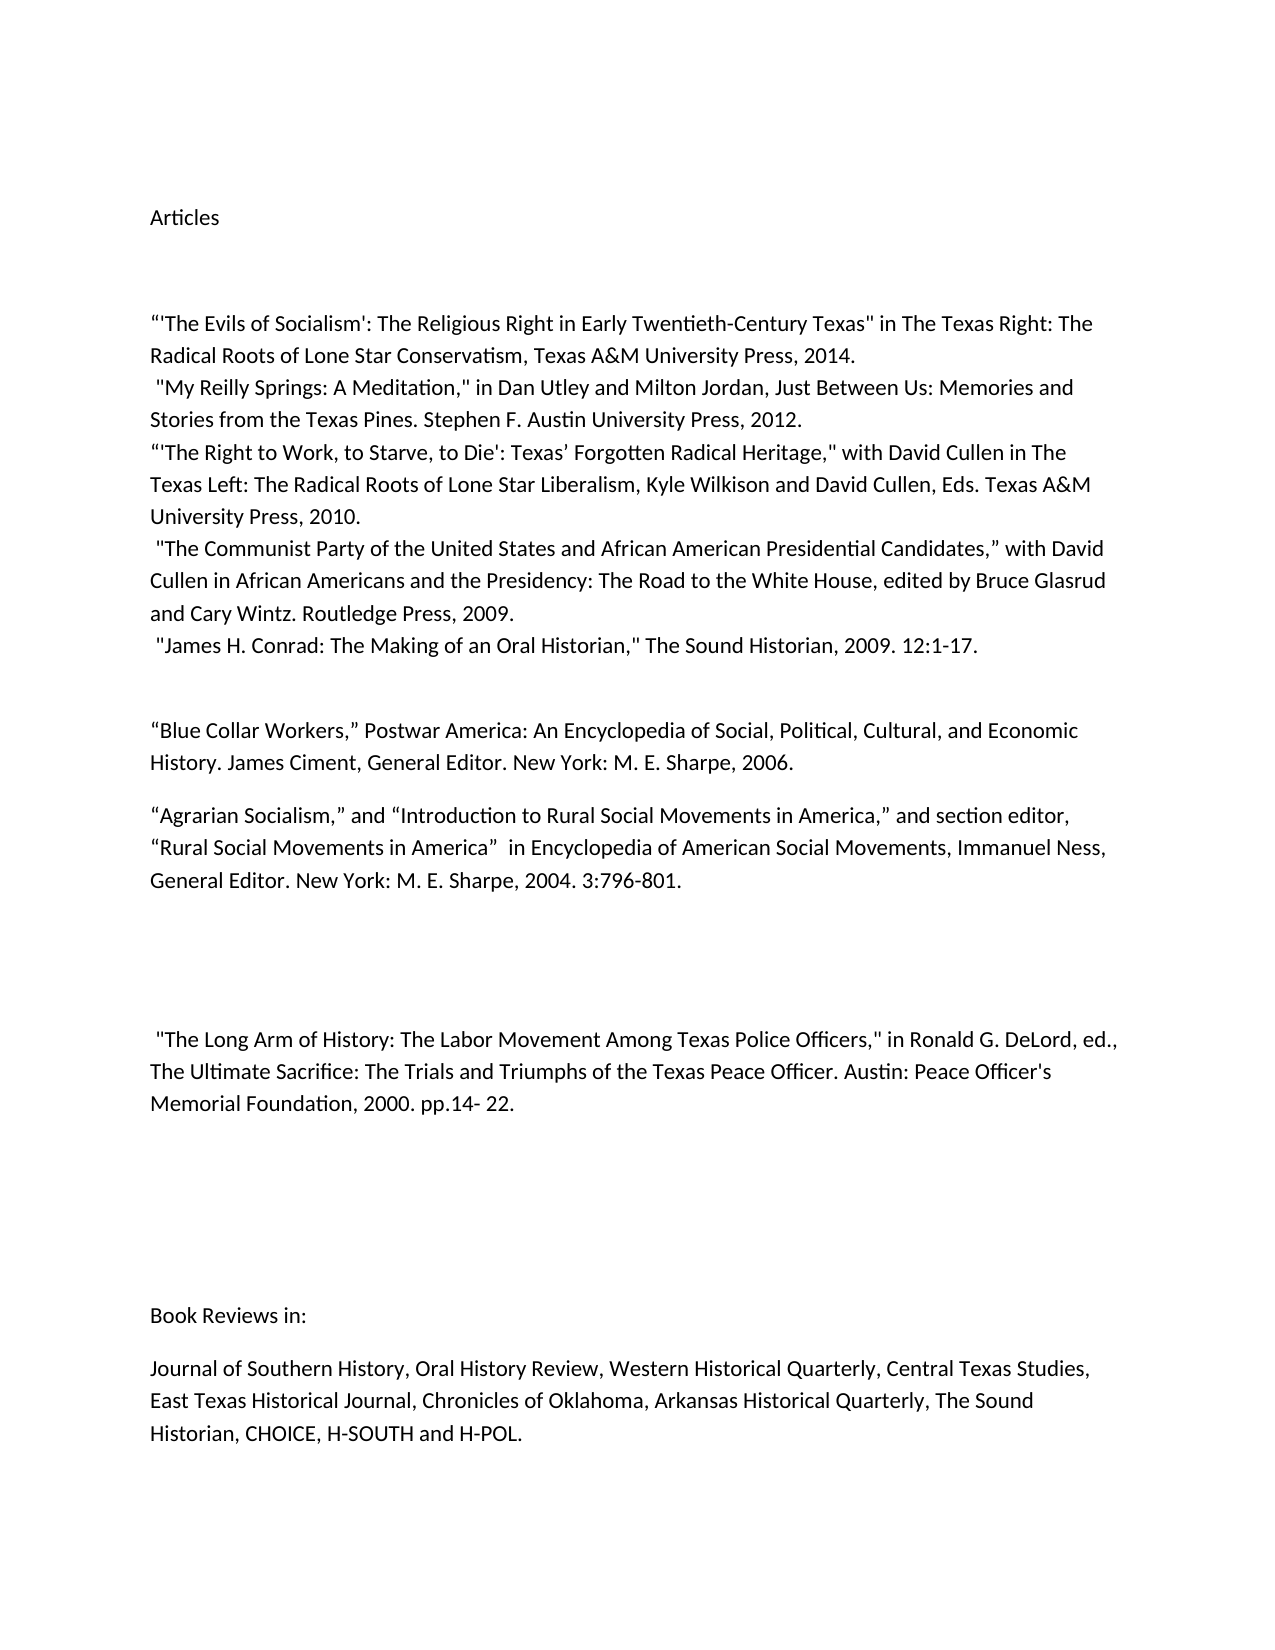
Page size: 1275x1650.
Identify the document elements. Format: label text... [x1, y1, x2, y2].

text Journal of Southern History, Oral History Review, Western Historical Quarterly, Central Texas Studies, East Texas Historical Journal, Chronicles of Oklahoma, Arkansas Historical Quarterly, The Sound Historian, CHOICE, H-SOUTH and H-POL. [150, 1354, 1125, 1447]
text "My Reilly Springs: A Meditation," in Dan Utley and Milton Jordan, Just Between Us: Memories and Stories from the Texas Pines. Stephen F. Austin University Press, 2012. [150, 373, 1125, 434]
text "The Communist Party of the United States and African American Presidential Candidates,” with David Cullen in African Americans and the Presidency: The Road to the White House, edited by Bruce Glasrud and Cary Wintz. Routledge Press, 2009. [150, 534, 1125, 627]
text “'The Right to Work, to Starve, to Die': Texas’ Forgotten Radical Heritage," with David Cullen in The Texas Left: The Radical Roots of Lone Star Liberalism, Kyle Wilkison and David Cullen, Eds. Texas A&M University Press, 2010. [150, 438, 1125, 530]
text “Blue Collar Workers,” Postwar America: An Encyclopedia of Social, Political, Cultural, and Economic History. James Ciment, General Editor. New York: M. E. Sharpe, 2006. [150, 716, 1125, 776]
text Articles [150, 203, 1125, 231]
text "James H. Conrad: The Making of an Oral Historian," The Sound Historian, 2009. 12:1-17. [150, 631, 1125, 659]
text "The Long Arm of History: The Labor Movement Among Texas Police Officers," in Ronald G. DeLord, ed., The Ultimate Sacrifice: The Trials and Triumphs of the Texas Peace Officer. Austin: Peace Officer's Memorial Foundation, 2000. pp.14- 22. [150, 1025, 1125, 1117]
text “'The Evils of Socialism': The Religious Right in Early Twentieth-Century Texas" in The Texas Right: The Radical Roots of Lone Star Conservatism, Texas A&M University Press, 2014. [150, 309, 1125, 369]
text Book Reviews in: [150, 1301, 1125, 1329]
text “Agrarian Socialism,” and “Introduction to Rural Social Movements in America,” and section editor, “Rural Social Movements in America” in Encyclopedia of American Social Movements, Immanuel Ness, General Editor. New York: M. E. Sharpe, 2004. 3:796-801. [150, 801, 1125, 894]
